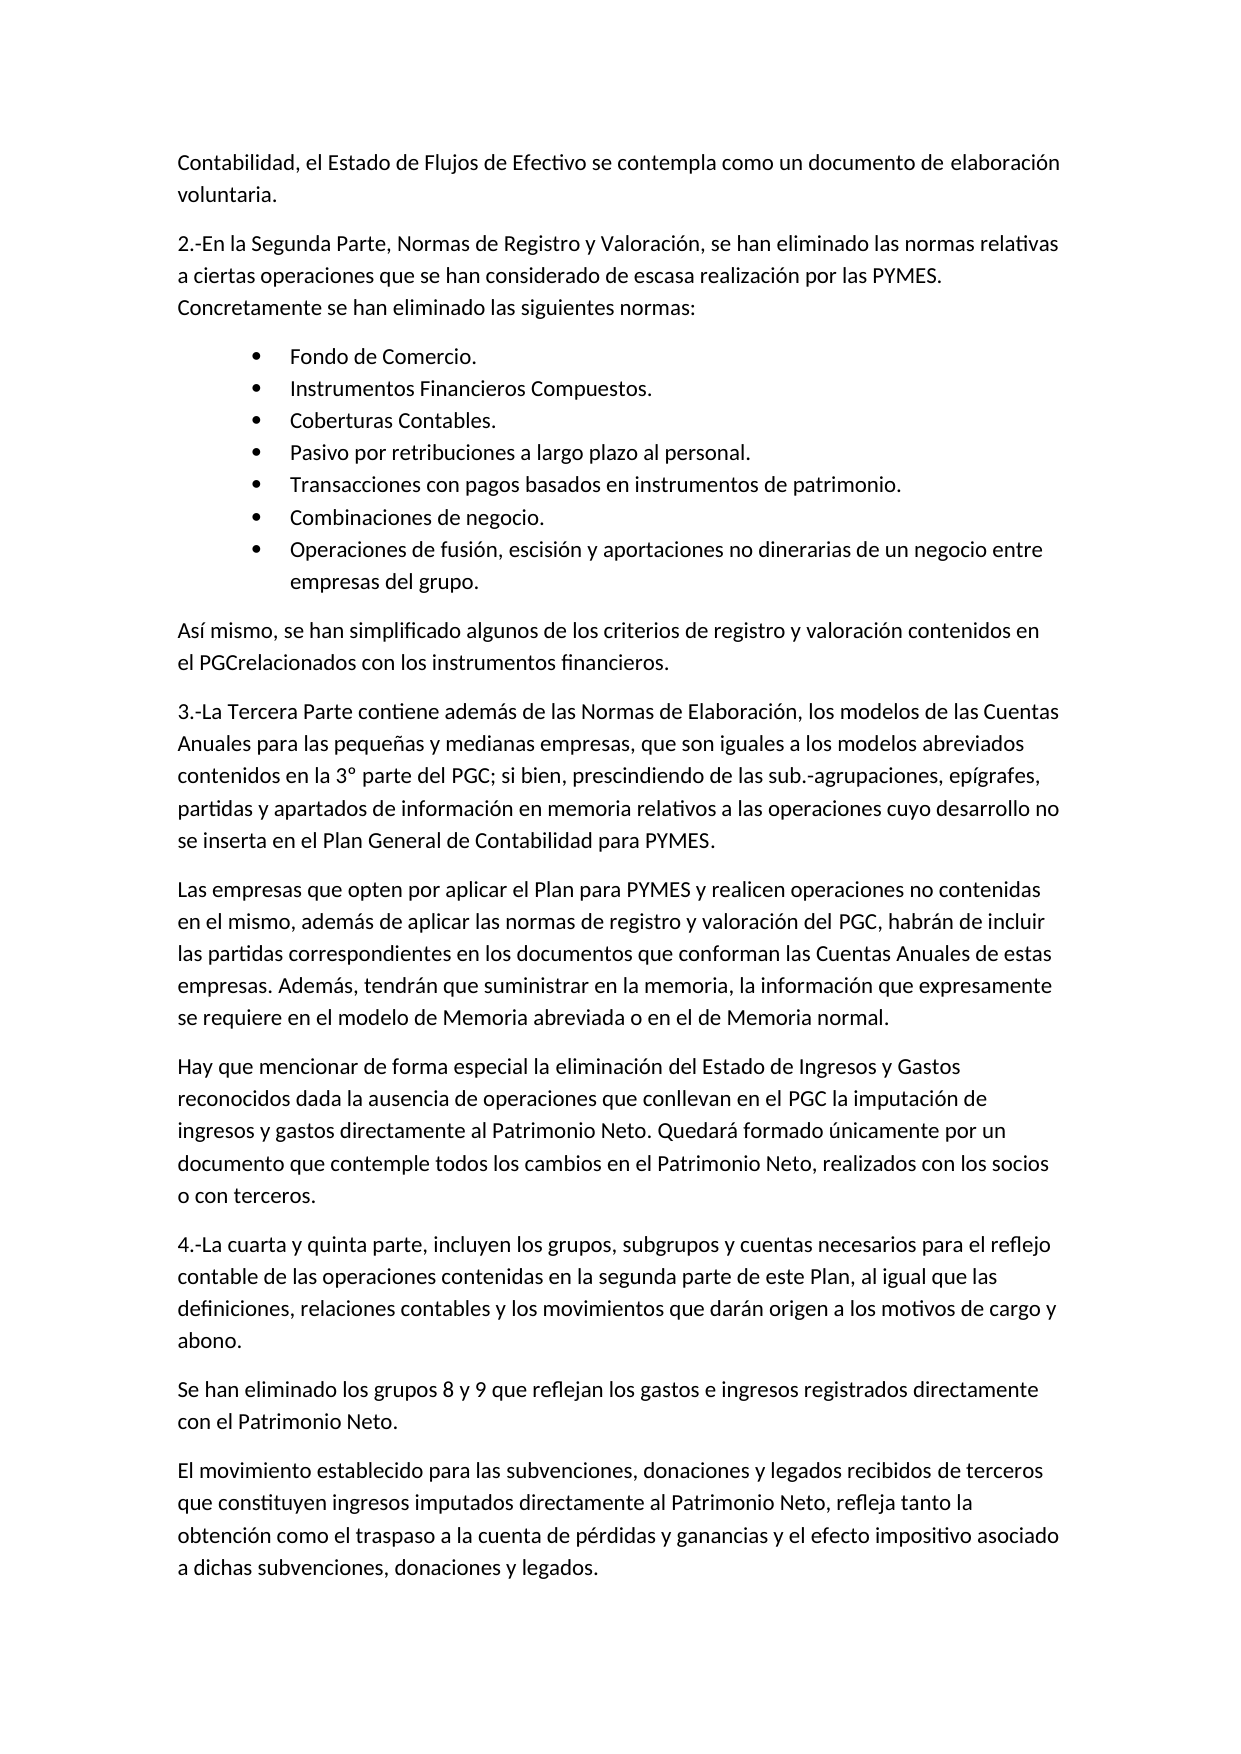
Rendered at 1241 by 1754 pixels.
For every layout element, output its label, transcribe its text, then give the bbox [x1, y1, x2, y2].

text Así mismo, se han simplificado algunos de los criterios de registro y valoración contenidos en el PGCrelacionados con los instrumentos financieros. [177, 616, 1063, 676]
list Transacciones con pagos basados en instrumentos de patrimonio. [252, 471, 1063, 499]
text 4.-La cuarta y quinta parte, incluyen los grupos, subgrupos y cuentas necesarios para el reflejo contable de las operaciones contenidas en la segunda parte de este Plan, al igual que las definiciones, relaciones contables y los movimientos que darán origen a los motivos de cargo y abono. [177, 1230, 1063, 1354]
text 2.-En la Segunda Parte, Normas de Registro y Valoración, se han eliminado las normas relativas a ciertas operaciones que se han considerado de escasa realización por las PYMES. Concretamente se han eliminado las siguientes normas: [177, 229, 1063, 321]
list Fondo de Comercio. [252, 342, 1063, 370]
text El movimiento establecido para las subvenciones, donaciones y legados recibidos de terceros que constituyen ingresos imputados directamente al Patrimonio Neto, refleja tanto la obtención como el traspaso a la cuenta de pérdidas y ganancias y el efecto impositivo asociado a dichas subvenciones, donaciones y legados. [177, 1456, 1063, 1581]
text 3.-La Tercera Parte contiene además de las Normas de Elaboración, los modelos de las Cuentas Anuales para las pequeñas y medianas empresas, que son iguales a los modelos abreviados contenidos en la 3º parte del PGC; si bien, prescindiendo de las sub.-agrupaciones, epígrafes, partidas y apartados de información en memoria relativos a las operaciones cuyo desarrollo no se inserta en el Plan General de Contabilidad para PYMES. [177, 697, 1063, 854]
list Coberturas Contables. [252, 406, 1063, 434]
text Las empresas que opten por aplicar el Plan para PYMES y realicen operaciones no contenidas en el mismo, además de aplicar las normas de registro y valoración del PGC, habrán de incluir las partidas correspondientes en los documentos que conforman las Cuentas Anuales de estas empresas. Además, tendrán que suministrar en la memoria, la información que expresamente se requiere en el modelo de Memoria abreviada o en el de Memoria normal. [177, 875, 1063, 1031]
text Se han eliminado los grupos 8 y 9 que reflejan los gastos e ingresos registrados directamente con el Patrimonio Neto. [177, 1375, 1063, 1436]
list Operaciones de fusión, escisión y aportaciones no dinerarias de un negocio entre empresas del grupo. [252, 535, 1063, 595]
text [177, 148, 1063, 208]
list Pasivo por retribuciones a largo plazo al personal. [252, 438, 1063, 466]
list Instrumentos Financieros Compuestos. [252, 374, 1063, 402]
list Combinaciones de negocio. [252, 503, 1063, 531]
text Hay que mencionar de forma especial la eliminación del Estado de Ingresos y Gastos reconocidos dada la ausencia de operaciones que conllevan en el PGC la imputación de ingresos y gastos directamente al Patrimonio Neto. Quedará formado únicamente por un documento que contemple todos los cambios en el Patrimonio Neto, realizados con los socios o con terceros. [177, 1052, 1063, 1209]
